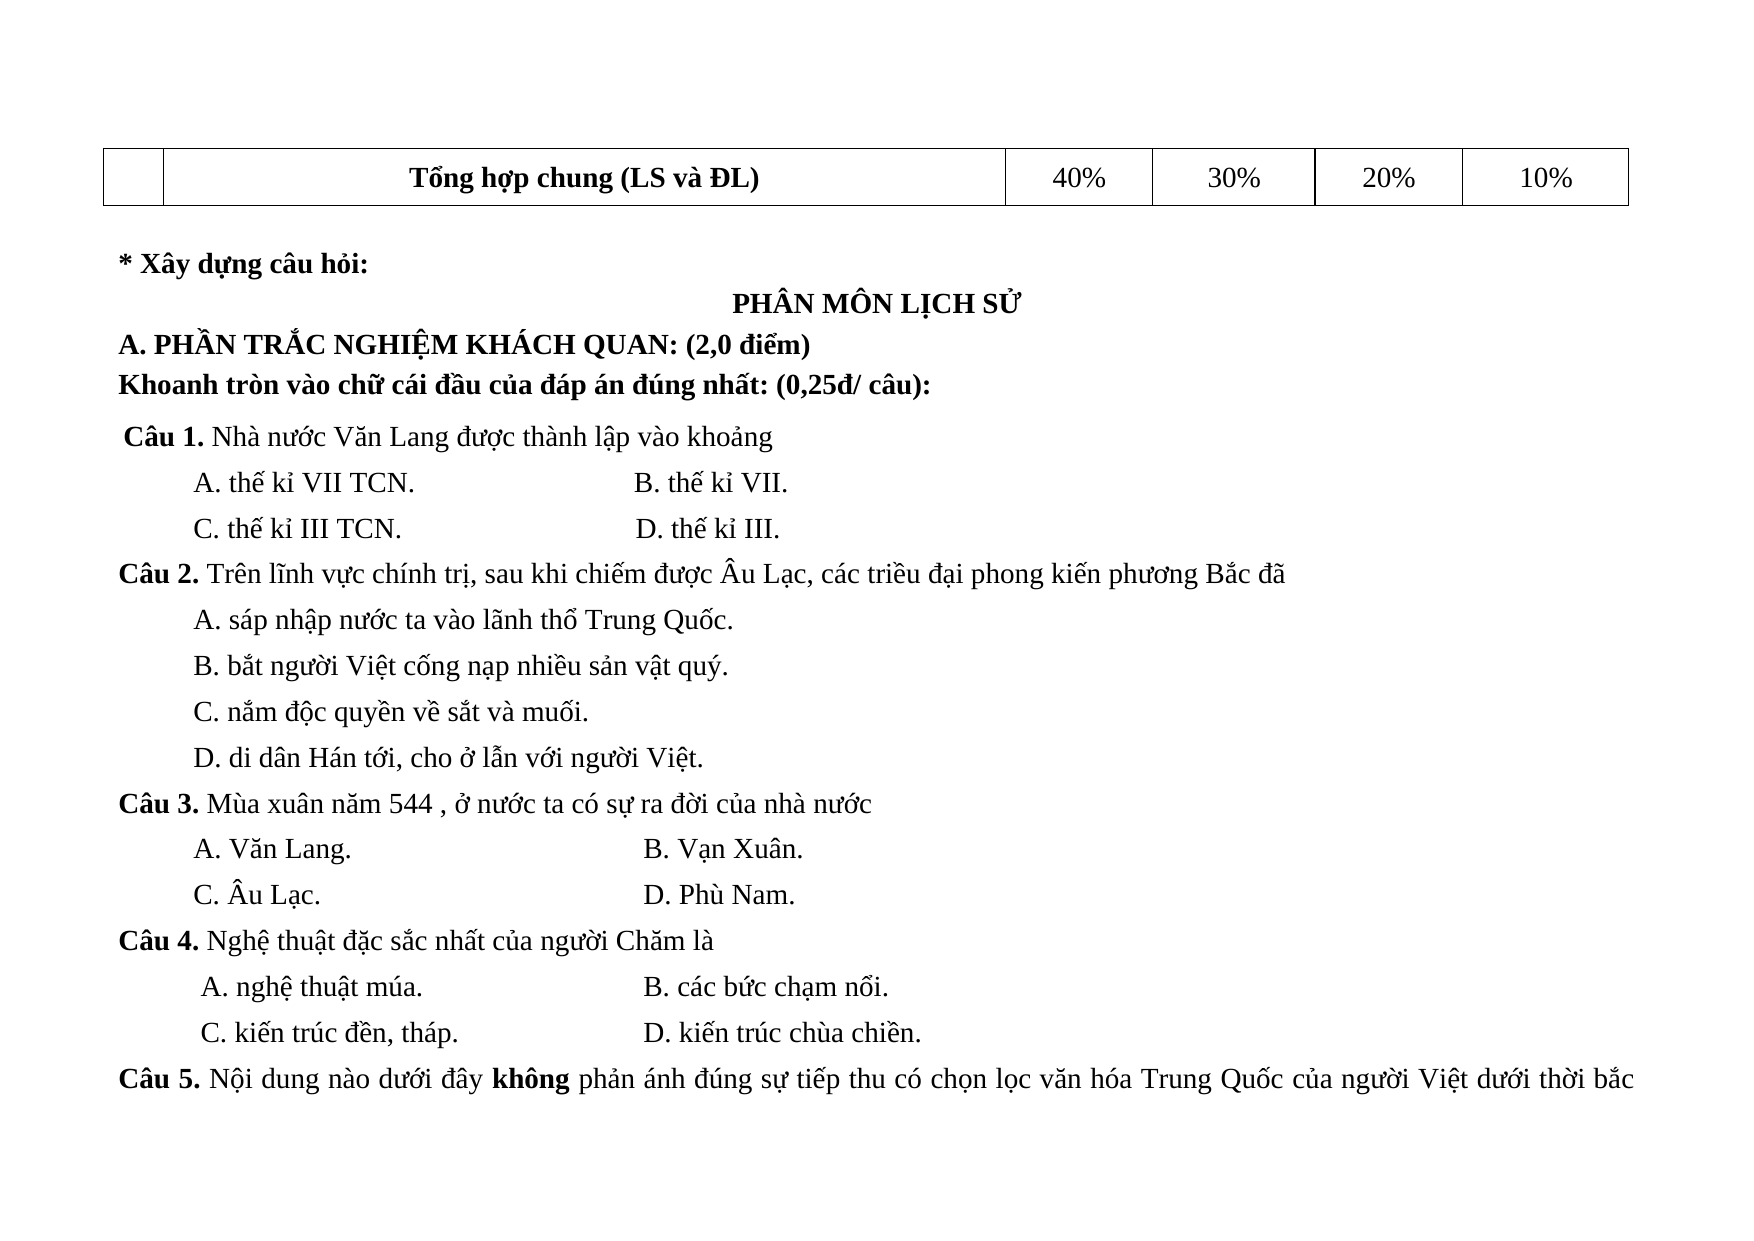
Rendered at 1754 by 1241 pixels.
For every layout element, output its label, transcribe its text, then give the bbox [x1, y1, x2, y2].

text PHÂN MÔN LỊCH SỬ [118, 287, 1636, 320]
table_cell Tổng hợp chung (LS và ĐL) [164, 149, 1005, 205]
text Câu 1. Nhà nước Văn Lang được thành lập vào khoảng [123, 420, 1631, 453]
table_cell 10% [1463, 149, 1628, 205]
table_cell 30% [1153, 149, 1314, 205]
text A. sáp nhập nước ta vào lãnh thổ Trung Quốc. [118, 603, 1636, 636]
text * Xây dựng câu hỏi: [118, 246, 1636, 280]
table_cell 20% [1316, 149, 1462, 205]
text D. di dân Hán tới, cho ở lẫn với người Việt. [118, 741, 1636, 774]
text C. nắm độc quyền về sắt và muối. [118, 695, 1636, 728]
text A. PHẦN TRẮC NGHIỆM KHÁCH QUAN: (2,0 điểm) [118, 327, 1636, 360]
text A. thế kỉ VII TCN. B. thế kỉ VII. [123, 466, 1631, 499]
text Câu 4. Nghệ thuật đặc sắc nhất của người Chăm là [118, 924, 1636, 957]
text Câu 2. Trên lĩnh vực chính trị, sau khi chiếm được Âu Lạc, các triều đại phong kiến phương Bắc đã [118, 557, 1636, 591]
text C. Âu Lạc. D. Phù Nam. [118, 878, 1636, 911]
text C. kiến trúc đền, tháp. D. kiến trúc chùa chiền. [118, 1016, 1636, 1049]
table_cell [104, 149, 163, 205]
text Khoanh tròn vào chữ cái đầu của đáp án đúng nhất: (0,25đ/ câu): [118, 367, 1636, 401]
text A. nghệ thuật múa. B. các bức chạm nổi. [118, 970, 1636, 1003]
text B. bắt người Việt cống nạp nhiều sản vật quý. [118, 649, 1636, 682]
text Câu 3. Mùa xuân năm 544 , ở nước ta có sự ra đời của nhà nước [118, 786, 1636, 820]
text C. thế kỉ III TCN. D. thế kỉ III. [123, 511, 1631, 545]
text A. Văn Lang. B. Vạn Xuân. [118, 832, 1636, 866]
table_cell 40% [1006, 149, 1152, 205]
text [118, 1061, 1636, 1095]
